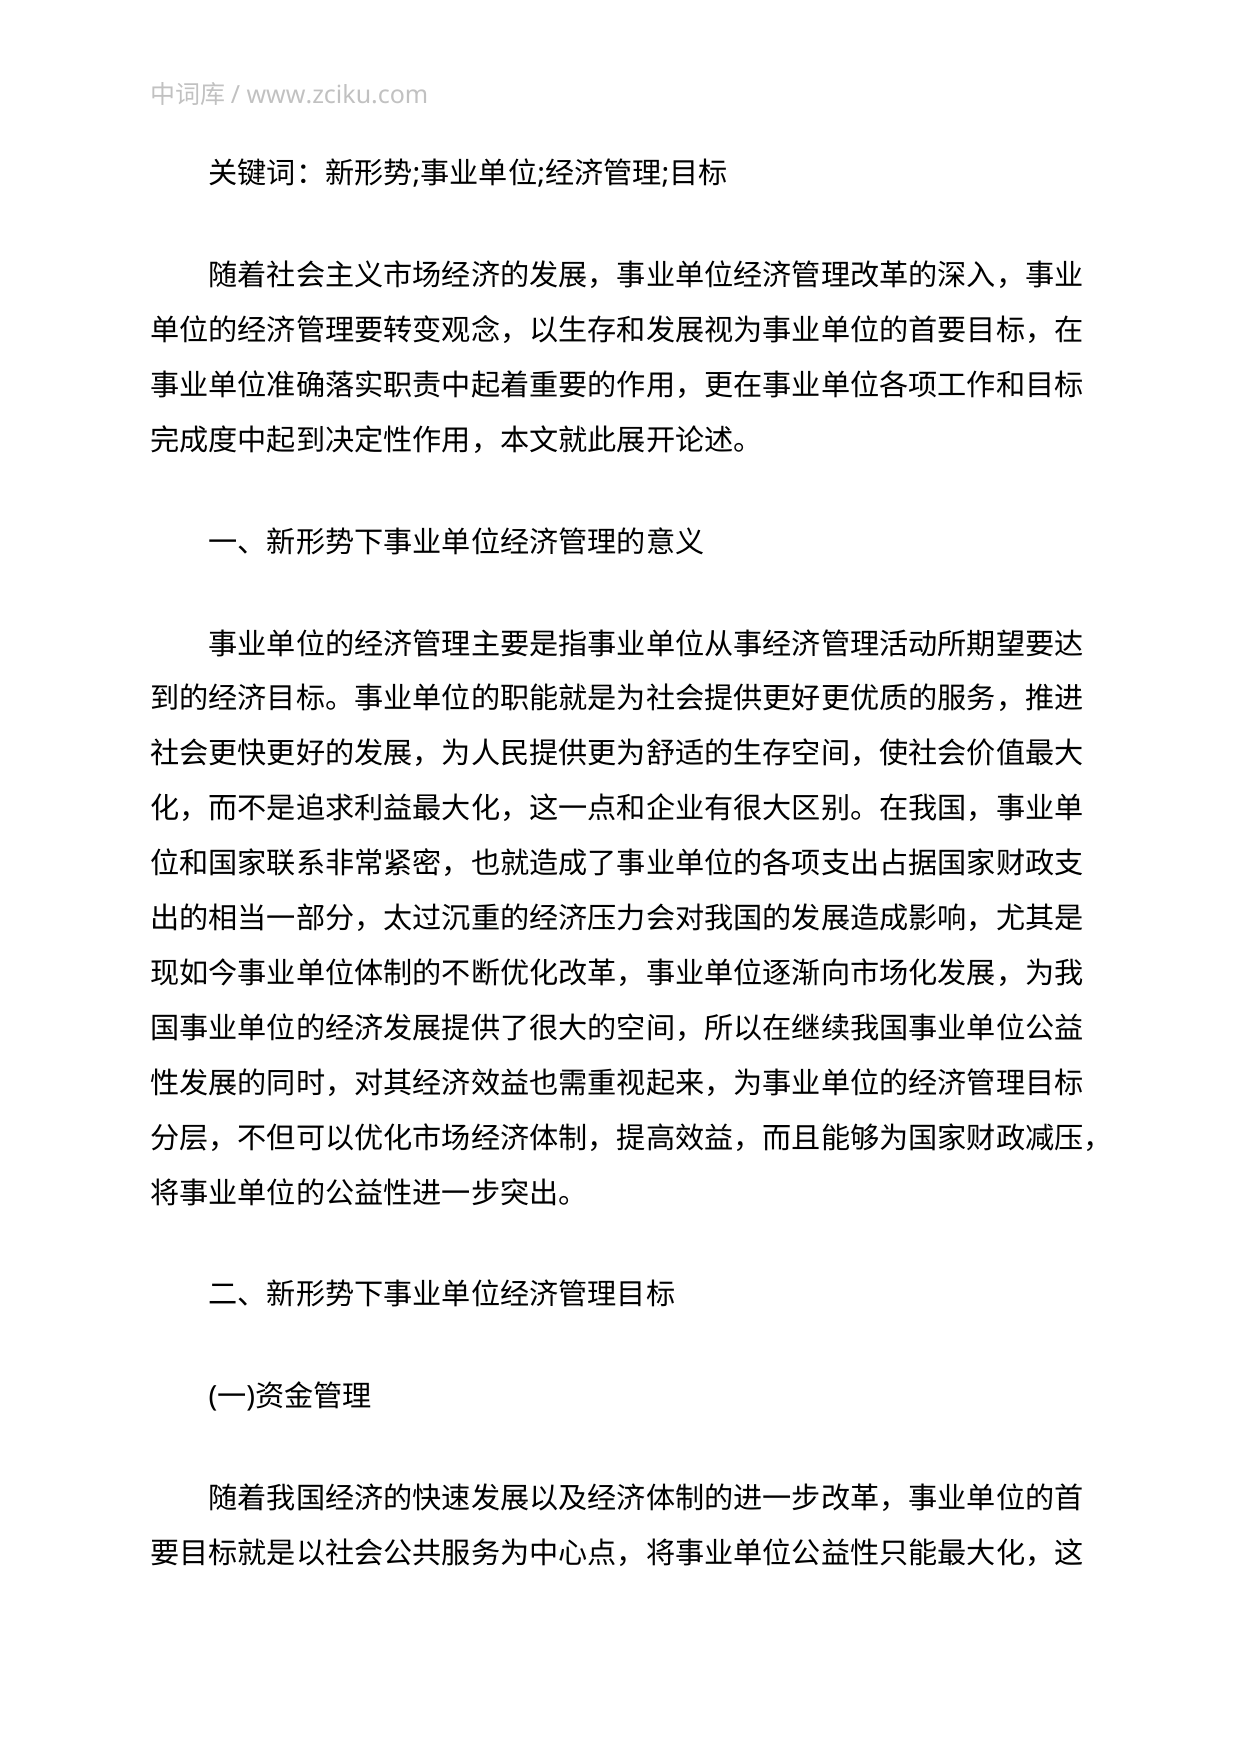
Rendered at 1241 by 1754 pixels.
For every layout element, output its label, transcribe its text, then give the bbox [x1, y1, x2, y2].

text 随着社会主义市场经济的发展，事业单位经济管理改革的深入，事业单位的经济管理要转变观念，以生存和发展视为事业单位的首要目标，在事业单位准确落实职责中起着重要的作用，更在事业单位各项工作和目标完成度中起到决定性作用，本文就此展开论述。 [150, 252, 1090, 459]
text 关键词：新形势;事业单位;经济管理;目标 [150, 150, 1090, 192]
text 二、新形势下事业单位经济管理目标 [150, 1271, 1090, 1313]
text 一、新形势下事业单位经济管理的意义 [150, 518, 1090, 561]
text (一)资金管理 [150, 1373, 1090, 1415]
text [150, 1475, 1090, 1572]
text 事业单位的经济管理主要是指事业单位从事经济管理活动所期望要达到的经济目标。事业单位的职能就是为社会提供更好更优质的服务，推进社会更快更好的发展，为人民提供更为舒适的生存空间，使社会价值最大化，而不是追求利益最大化，这一点和企业有很大区别。在我国，事业单位和国家联系非常紧密，也就造成了事业单位的各项支出占据国家财政支出的相当一部分，太过沉重的经济压力会对我国的发展造成影响，尤其是现如今事业单位体制的不断优化改革，事业单位逐渐向市场化发展，为我国事业单位的经济发展提供了很大的空间，所以在继续我国事业单位公益性发展的同时，对其经济效益也需重视起来，为事业单位的经济管理目标分层，不但可以优化市场经济体制，提高效益，而且能够为国家财政减压，将事业单位的公益性进一步突出。 [150, 620, 1090, 1211]
